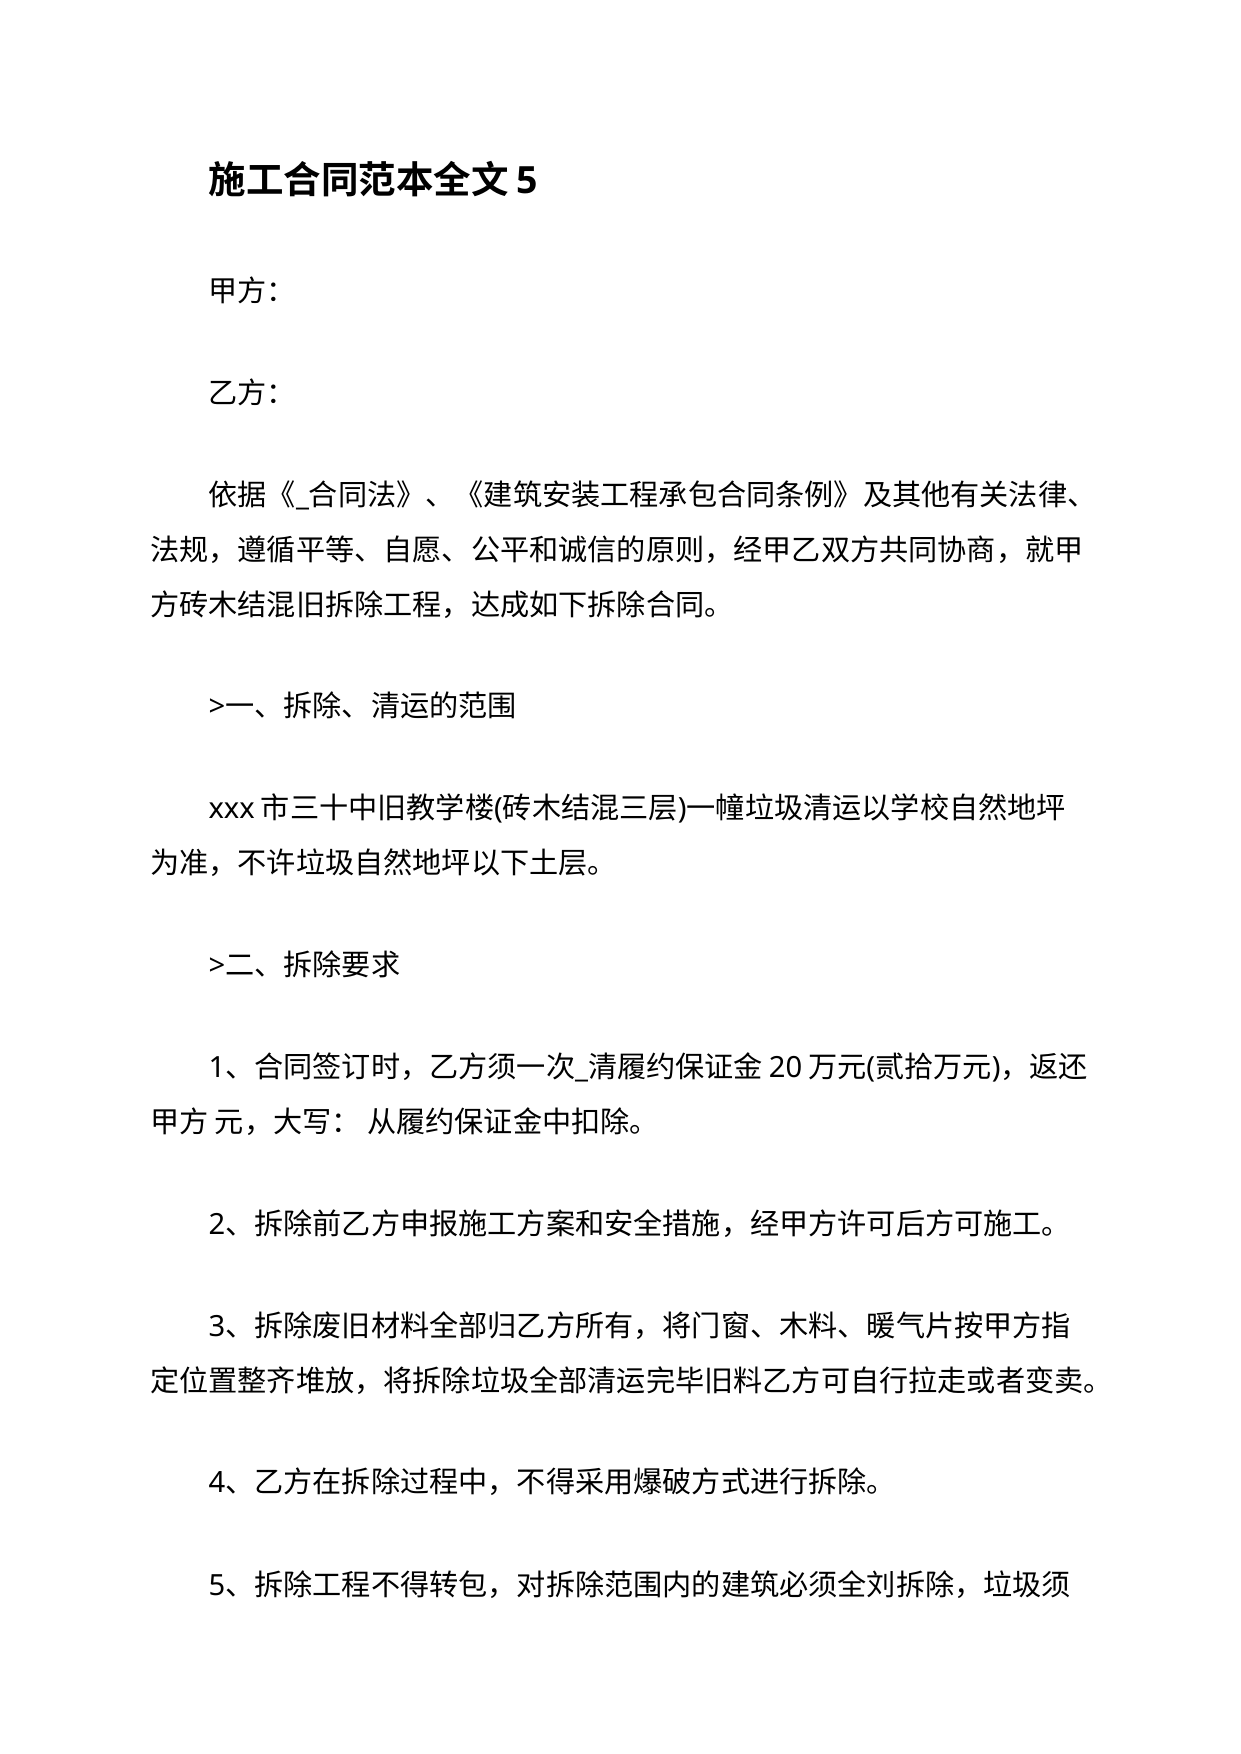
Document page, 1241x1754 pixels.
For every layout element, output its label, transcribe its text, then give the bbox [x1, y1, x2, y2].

text xxx市三十中旧教学楼(砖木结混三层)一幢垃圾清运以学校自然地坪为准，不许垃圾自然地坪以下土层。 [150, 785, 1090, 882]
text 甲方： [150, 268, 1090, 310]
text 依据《_合同法》、《建筑安装工程承包合同条例》及其他有关法律、法规，遵循平等、自愿、公平和诚信的原则，经甲乙双方共同协商，就甲方砖木结混旧拆除工程，达成如下拆除合同。 [150, 471, 1090, 623]
text 施工合同范本全文5 [150, 150, 1090, 204]
text >二、拆除要求 [150, 942, 1090, 984]
text 2、拆除前乙方申报施工方案和安全措施，经甲方许可后方可施工。 [150, 1200, 1090, 1243]
text 3、拆除废旧材料全部归乙方所有，将门窗、木料、暖气片按甲方指定位置整齐堆放，将拆除垃圾全部清运完毕旧料乙方可自行拉走或者变卖。 [150, 1302, 1090, 1399]
text >一、拆除、清运的范围 [150, 683, 1090, 725]
text 乙方： [150, 369, 1090, 412]
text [150, 1561, 1090, 1603]
text 1、合同签订时，乙方须一次_清履约保证金20万元(贰拾万元)，返还甲方 元，大写： 从履约保证金中扣除。 [150, 1043, 1090, 1141]
text 4、乙方在拆除过程中，不得采用爆破方式进行拆除。 [150, 1459, 1090, 1501]
